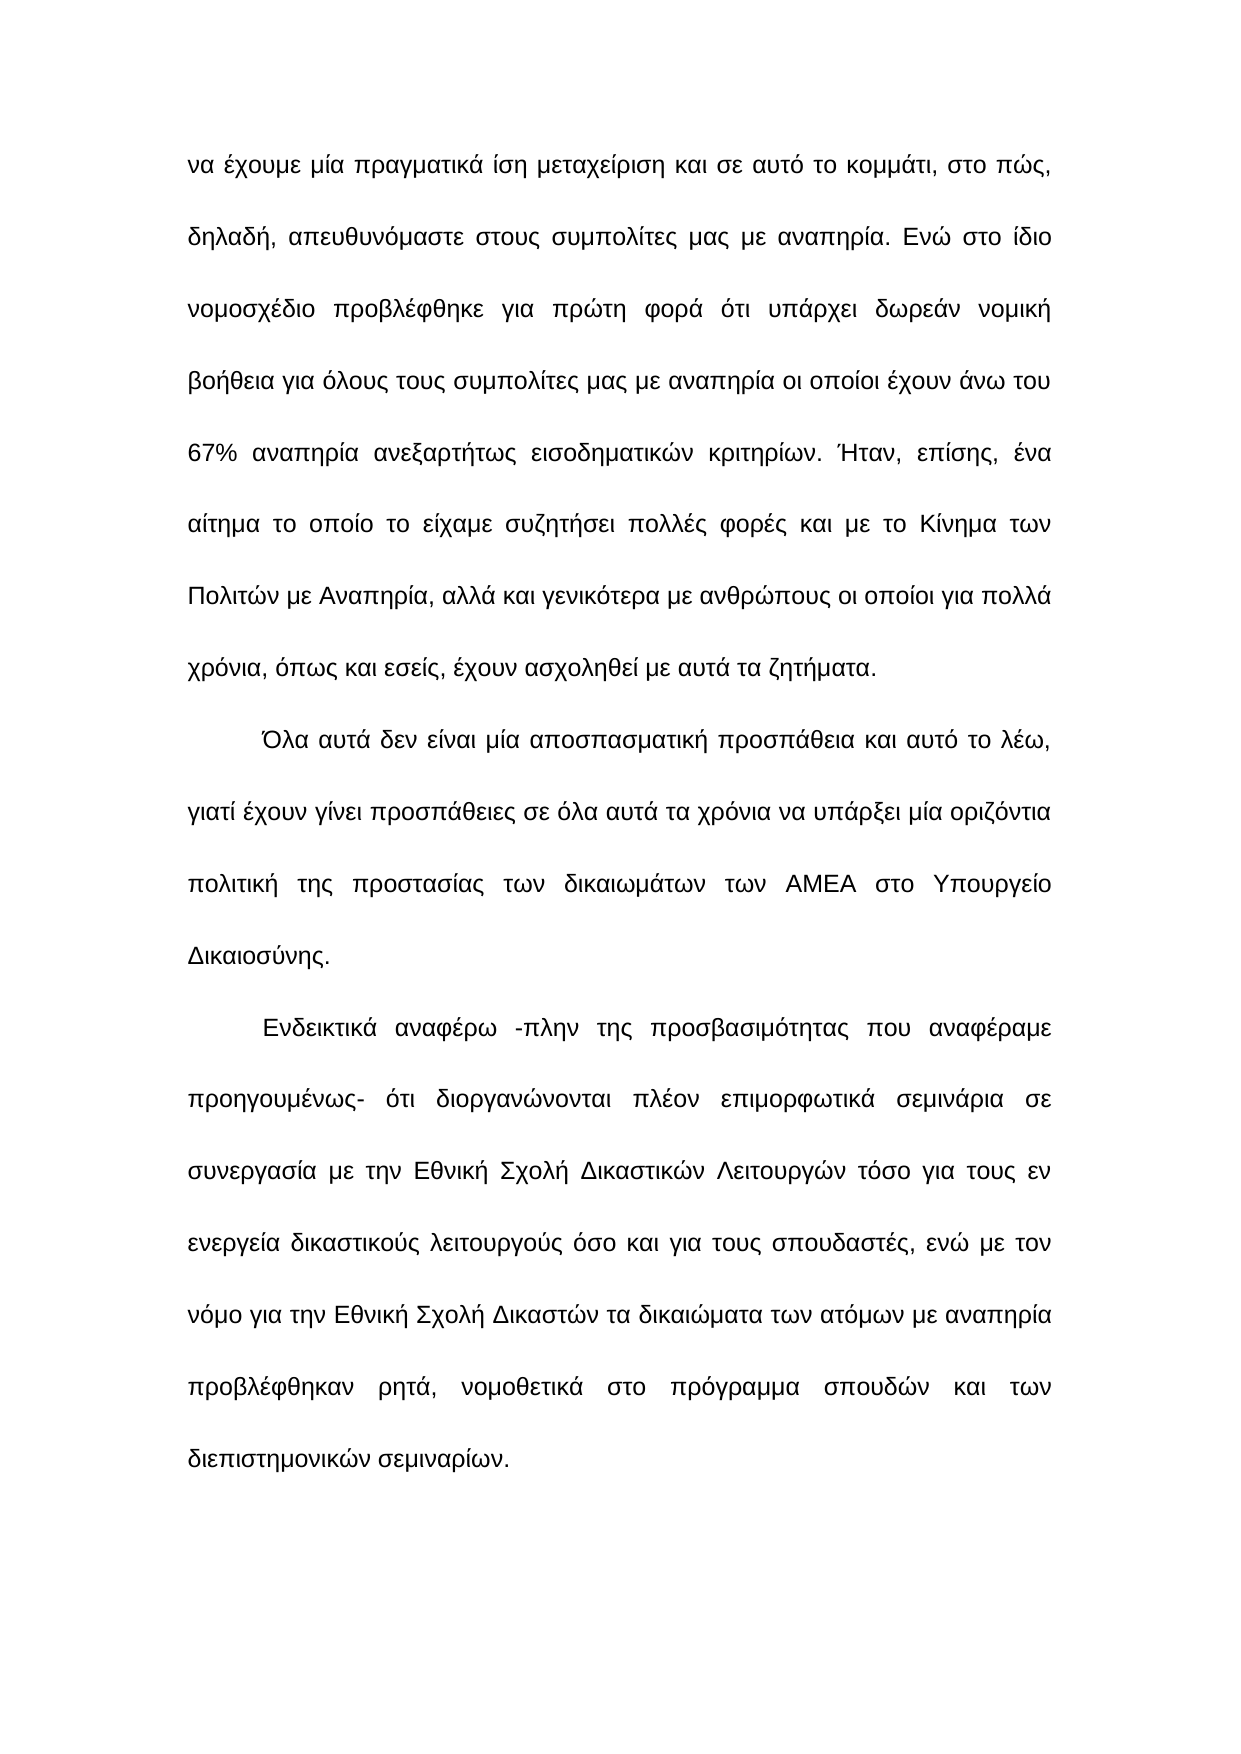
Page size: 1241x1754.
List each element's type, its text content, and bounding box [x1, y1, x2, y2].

text Ενδεικτικά αναφέρω -πλην της προσβασιμότητας που αναφέραμε προηγουμένως- ότι διοργανώνονται πλέον επιμορφωτικά σεμινάρια σε συνεργασία με την Εθνική Σχολή Δικαστικών Λειτουργών τόσο για τους εν ενεργεία δικαστικούς λειτουργούς όσο και για τους σπουδαστές, ενώ με τον νόμο για την Εθνική Σχολή Δικαστών τα δικαιώματα των ατόμων με αναπηρία προβλέφθηκαν ρητά, νομοθετικά στο πρόγραμμα σπουδών και των διεπιστημονικών σεμιναρίων. [187, 1012, 1053, 1472]
text Όλα αυτά δεν είναι μία αποσπασματική προσπάθεια και αυτό το λέω, γιατί έχουν γίνει προσπάθειες σε όλα αυτά τα χρόνια να υπάρξει μία οριζόντια πολιτική της προστασίας των δικαιωμάτων των ΑΜΕΑ στο Υπουργείο Δικαιοσύνης. [187, 725, 1053, 969]
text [187, 150, 1053, 682]
